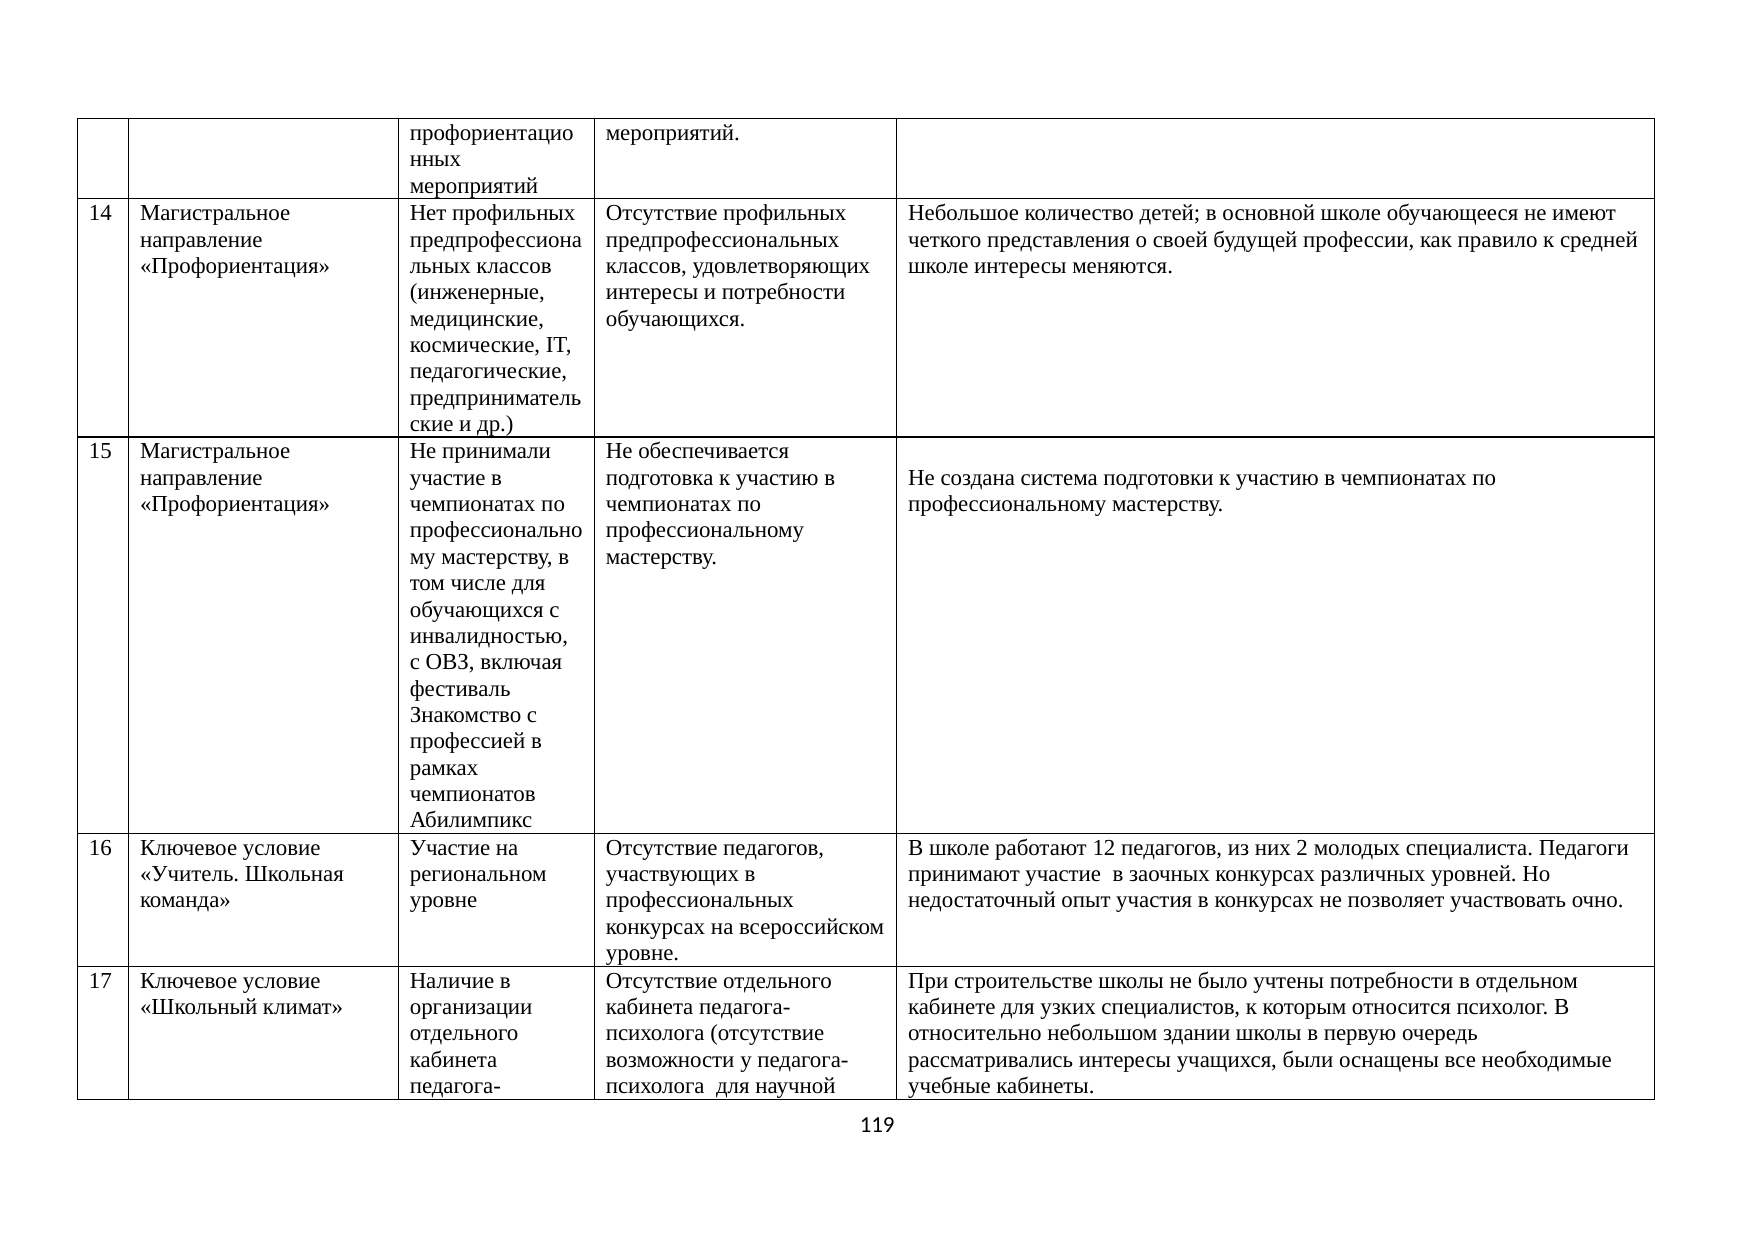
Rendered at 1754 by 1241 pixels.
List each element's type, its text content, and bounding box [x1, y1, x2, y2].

table_cell Магистральное направление «Профориентация» [129, 438, 398, 833]
table_cell Нет профильных предпрофессиональных классов (инженерные, медицинские, космические, IT, педагогические, предпринимательские и др.) [399, 199, 594, 436]
table_cell Не создана система подготовки к участию в чемпионатах по профессиональному мастерству. [897, 438, 1654, 833]
table_cell Ключевое условие «Учитель. Школьная команда» [129, 834, 398, 966]
table_cell 16 [78, 834, 128, 966]
table_cell Наличие в организации отдельного кабинета педагога-психолога [399, 967, 594, 1098]
table_cell В школе работают 12 педагогов, из них 2 молодых специалиста. Педагоги принимают участие в заочных конкурсах различных уровней. Но недостаточный опыт участия в конкурсах не позволяет участвовать очно. [897, 834, 1654, 966]
table_cell 14 [78, 199, 128, 436]
table_cell При строительстве школы не было учтены потребности в отдельном кабинете для узких специалистов, к которым относится психолог. В относительно небольшом здании школы в первую очередь рассматривались интересы учащихся, были оснащены все необходимые учебные кабинеты. [897, 967, 1654, 1098]
table_cell Ключевое условие «Школьный климат» [129, 967, 398, 1098]
table_cell Отсутствие профильных предпрофессиональных классов, удовлетворяющих интересы и потребности обучающихся. [595, 199, 896, 436]
table_cell Участие на региональном уровне [399, 834, 594, 966]
table_cell 15 [78, 438, 128, 833]
table_cell Небольшое количество детей; в основной школе обучающееся не имеют четкого представления о своей будущей профессии, как правило к средней школе интересы меняются. [897, 199, 1654, 436]
table_cell 17 [78, 967, 128, 1098]
table_cell Не принимали участие в чемпионатах по профессиональному мастерству, в том числе для обучающихся с инвалидностью, с ОВЗ, включая фестиваль Знакомство с профессией в рамках чемпионатов Абилимпикс [399, 438, 594, 833]
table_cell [129, 199, 398, 436]
table_cell Отсутствие отдельного кабинета педагога-психолога (отсутствие возможности у педагога-психолога для научной организации труда, эффективной работы по созданию обстановки доверительного общения и психологического комфорта необходимых для оказания своевременной квалифицированной консультативнометодической, психокоррекционной и других видов психологической помощи субъектам образовательного пространства: педагогам, детям, учащимся разного уровня развития и возраста, их родителям). [595, 967, 896, 1098]
table_cell Отсутствие педагогов, участвующих в профессиональных конкурсах на всероссийском уровне. [595, 834, 896, 966]
table_cell Не обеспечивается подготовка к участию в чемпионатах по профессиональному мастерству. [595, 438, 896, 833]
